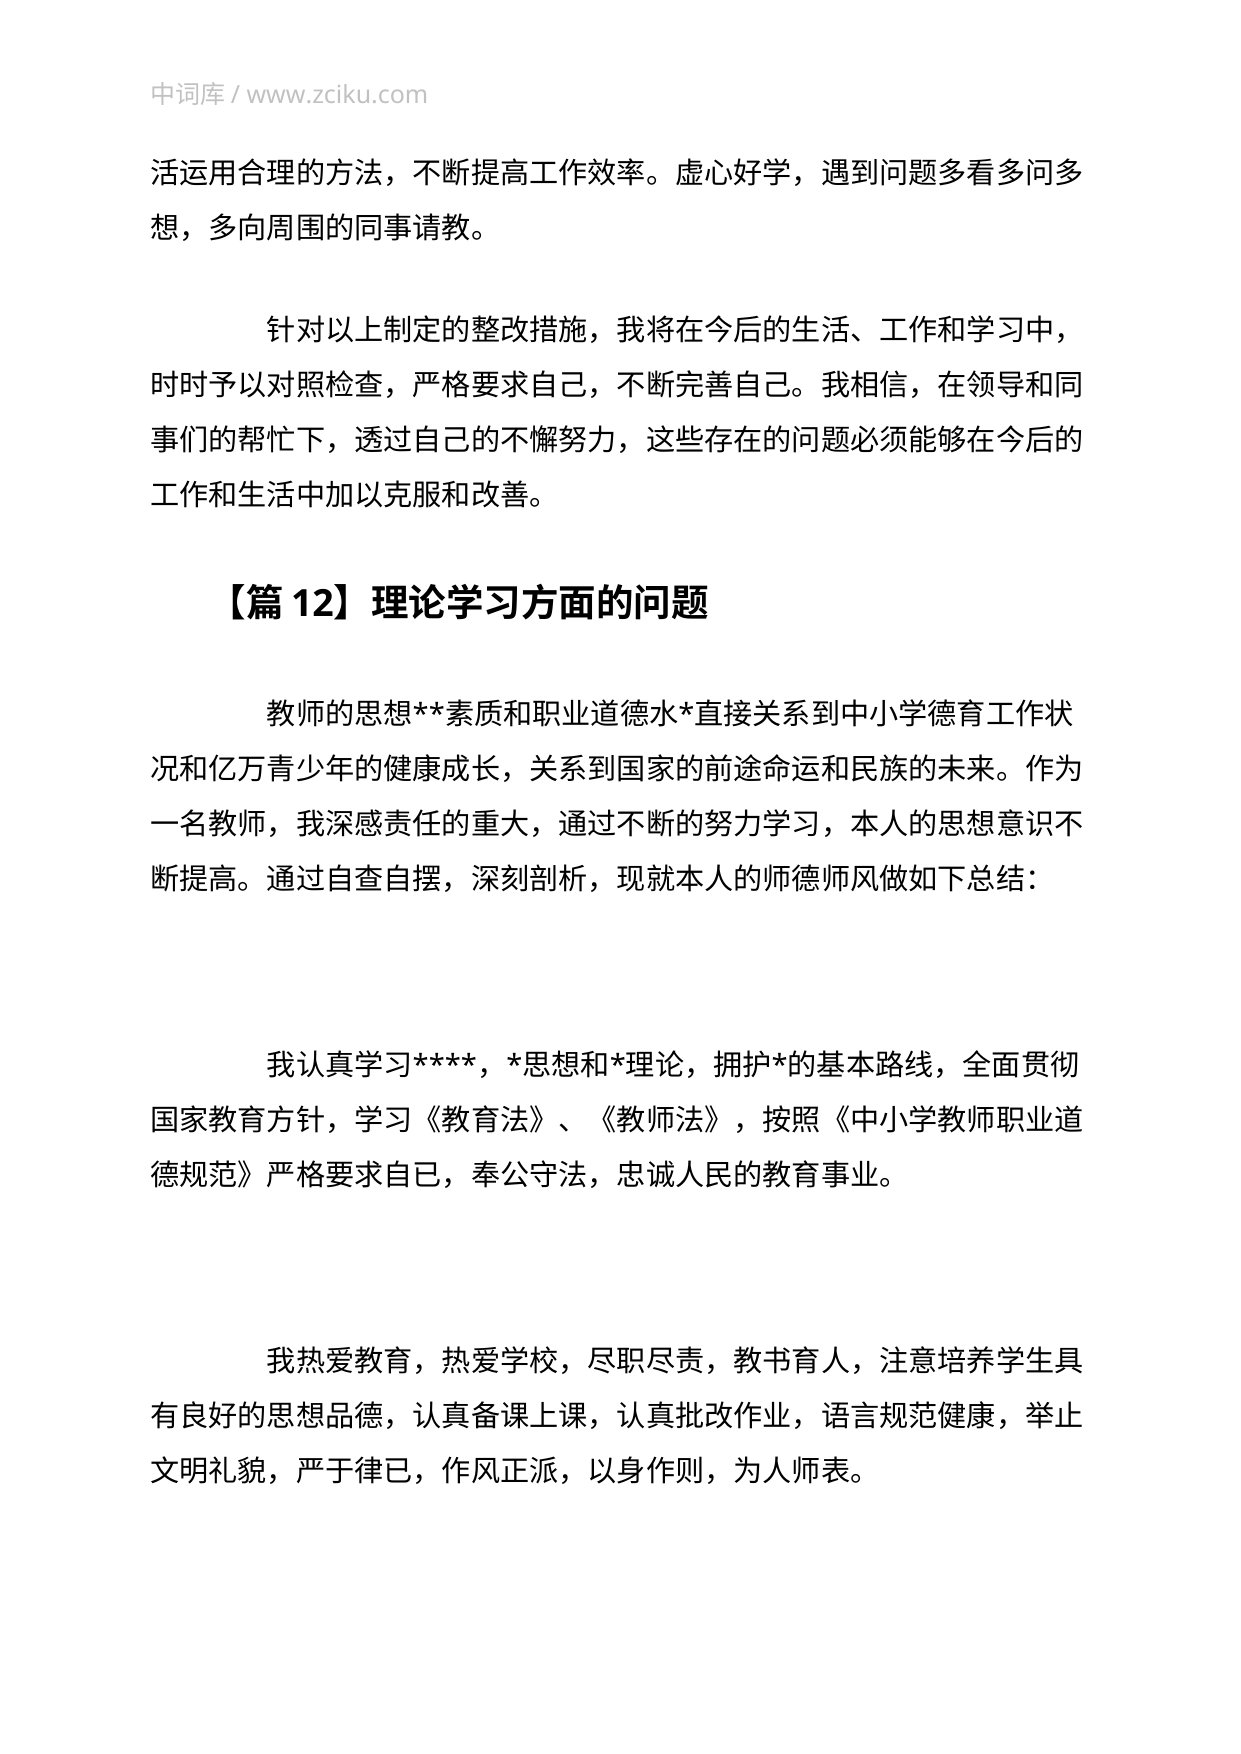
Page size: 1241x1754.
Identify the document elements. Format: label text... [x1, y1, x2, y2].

text 【篇12】理论学习方面的问题 [150, 573, 1090, 628]
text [150, 150, 1090, 247]
text 我认真学习****，*思想和*理论，拥护*的基本路线，全面贯彻国家教育方针，学习《教育法》、《教师法》，按照《中小学教师职业道德规范》严格要求自已，奉公守法，忠诚人民的教育事业。 [150, 1041, 1090, 1194]
text 教师的思想**素质和职业道德水*直接关系到中小学德育工作状况和亿万青少年的健康成长，关系到国家的前途命运和民族的未来。作为一名教师，我深感责任的重大，通过不断的努力学习，本人的思想意识不断提高。通过自查自摆，深刻剖析，现就本人的师德师风做如下总结： [150, 691, 1090, 898]
text 我热爱教育，热爱学校，尽职尽责，教书育人，注意培养学生具有良好的思想品德，认真备课上课，认真批改作业，语言规范健康，举止文明礼貌，严于律已，作风正派，以身作则，为人师表。 [150, 1337, 1090, 1489]
text 针对以上制定的整改措施，我将在今后的生活、工作和学习中，时时予以对照检查，严格要求自己，不断完善自己。我相信，在领导和同事们的帮忙下，透过自己的不懈努力，这些存在的问题必须能够在今后的工作和生活中加以克服和改善。 [150, 307, 1090, 514]
